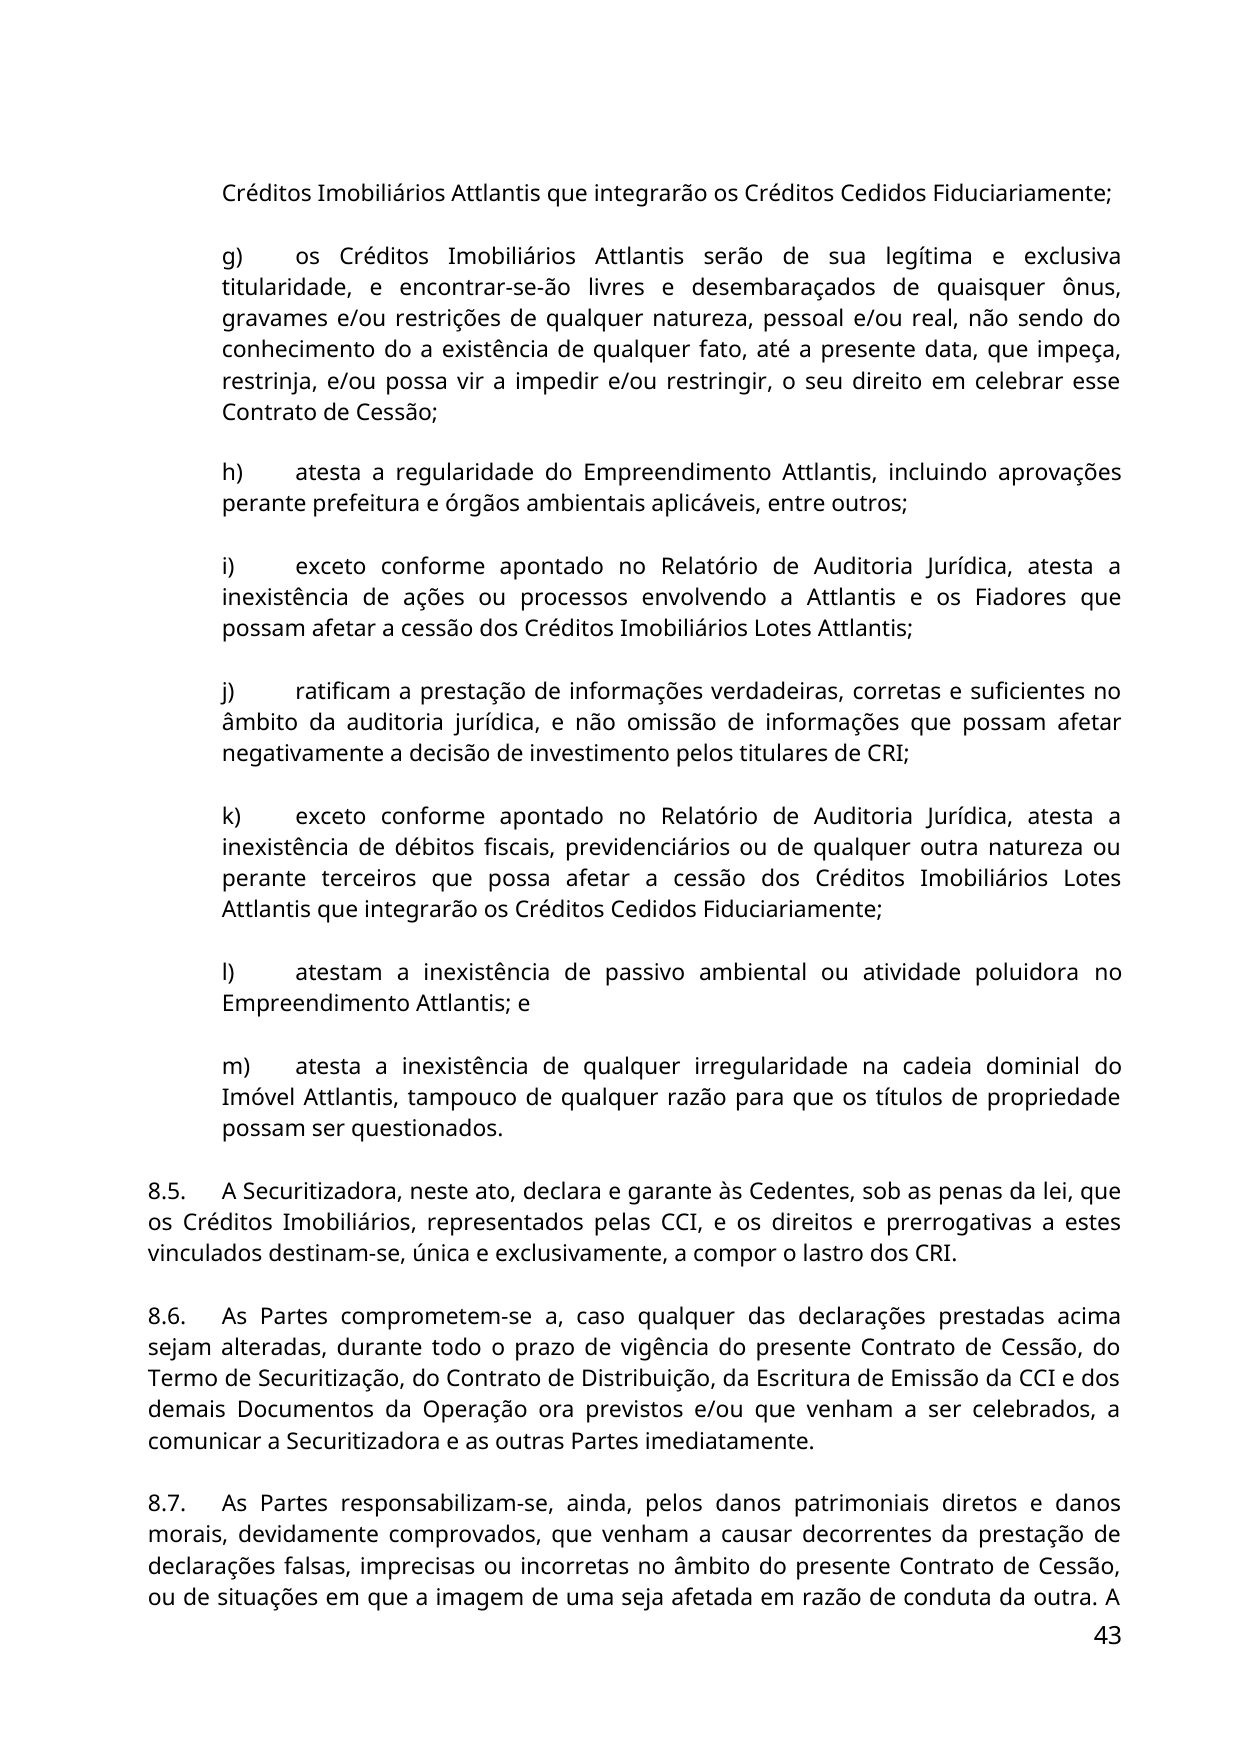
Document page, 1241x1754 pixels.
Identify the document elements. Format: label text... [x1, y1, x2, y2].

list atestam a inexistência de passivo ambiental ou atividade poluidora no Empreendimento Attlantis; e [222, 956, 1122, 1018]
list exceto conforme apontado no Relatório de Auditoria Jurídica, atesta a inexistência de ações ou processos envolvendo a Attlantis e os Fiadores que possam afetar a cessão dos Créditos Imobiliários Lotes Attlantis; [222, 550, 1122, 643]
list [148, 1487, 1122, 1612]
list atesta a regularidade do Empreendimento Attlantis, incluindo aprovações perante prefeitura e órgãos ambientais aplicáveis, entre outros; [222, 456, 1122, 518]
list os Créditos Imobiliários Attlantis serão de sua legítima e exclusiva titularidade, e encontrar-se-ão livres e desembaraçados de quaisquer ônus, gravames e/ou restrições de qualquer natureza, pessoal e/ou real, não sendo do conhecimento do a existência de qualquer fato, até a presente data, que impeça, restrinja, e/ou possa vir a impedir e/ou restringir, o seu direito em celebrar esse Contrato de Cessão; [222, 240, 1122, 427]
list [222, 177, 1122, 208]
list exceto conforme apontado no Relatório de Auditoria Jurídica, atesta a inexistência de débitos fiscais, previdenciários ou de qualquer outra natureza ou perante terceiros que possa afetar a cessão dos Créditos Imobiliários Lotes Attlantis que integrarão os Créditos Cedidos Fiduciariamente; [222, 800, 1122, 925]
list A Securitizadora, neste ato, declara e garante às Cedentes, sob as penas da lei, que os Créditos Imobiliários, representados pelas CCI, e os direitos e prerrogativas a estes vinculados destinam-se, única e exclusivamente, a compor o lastro dos CRI. [148, 1175, 1122, 1268]
list ratificam a prestação de informações verdadeiras, corretas e suficientes no âmbito da auditoria jurídica, e não omissão de informações que possam afetar negativamente a decisão de investimento pelos titulares de CRI; [222, 675, 1122, 768]
list As Partes comprometem-se a, caso qualquer das declarações prestadas acima sejam alteradas, durante todo o prazo de vigência do presente Contrato de Cessão, do Termo de Securitização, do Contrato de Distribuição, da Escritura de Emissão da CCI e dos demais Documentos da Operação ora previstos e/ou que venham a ser celebrados, a comunicar a Securitizadora e as outras Partes imediatamente. [148, 1300, 1122, 1456]
list atesta a inexistência de qualquer irregularidade na cadeia dominial do Imóvel Attlantis, tampouco de qualquer razão para que os títulos de propriedade possam ser questionados. [222, 1050, 1122, 1143]
